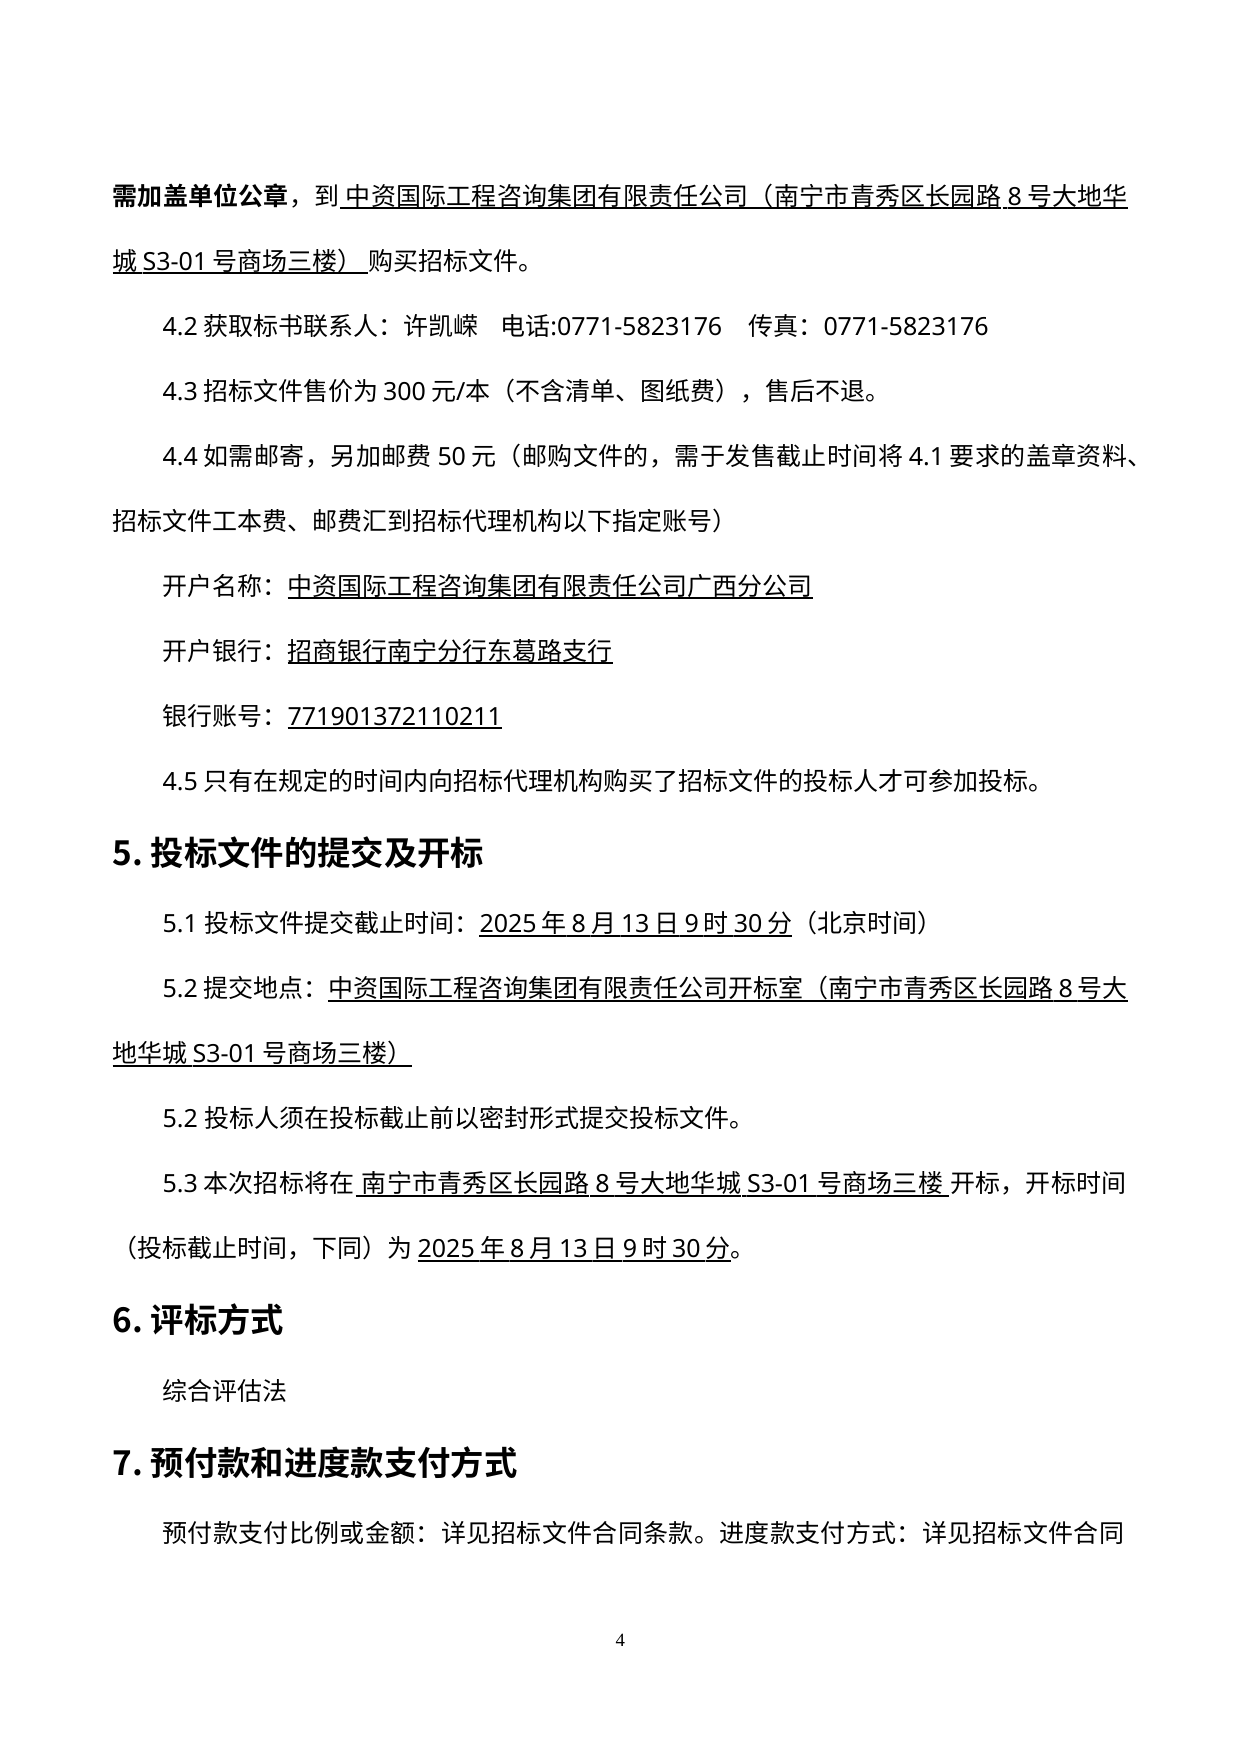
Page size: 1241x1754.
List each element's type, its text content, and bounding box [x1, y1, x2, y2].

text 开户银行：招商银行南宁分行东葛路支行 [112, 617, 1128, 682]
text 4.5只有在规定的时间内向招标代理机构购买了招标文件的投标人才可参加投标。 [112, 747, 1128, 812]
text 开户名称：中资国际工程咨询集团有限责任公司广西分公司 [112, 552, 1128, 617]
subtitle 7. 预付款和进度款支付方式 [112, 1428, 1128, 1493]
text 5.2 投标人须在投标截止前以密封形式提交投标文件。 [112, 1084, 1128, 1149]
text 5.2提交地点：中资国际工程咨询集团有限责任公司开标室（南宁市青秀区长园路8号大地华城S3-01号商场三楼） [112, 954, 1128, 1084]
text 4.4如需邮寄，另加邮费50元（邮购文件的，需于发售截止时间将4.1要求的盖章资料、招标文件工本费、邮费汇到招标代理机构以下指定账号） [112, 422, 1128, 552]
subtitle 5. 投标文件的提交及开标 [112, 818, 1128, 883]
text 4.3招标文件售价为300元/本（不含清单、图纸费），售后不退。 [112, 357, 1128, 422]
subtitle 6. 评标方式 [112, 1286, 1128, 1351]
text 综合评估法 [112, 1357, 1128, 1422]
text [112, 1499, 1128, 1564]
text 5.3本次招标将在 南宁市青秀区长园路8号大地华城S3-01号商场三楼 开标，开标时间（投标截止时间，下同）为2025年8月13日9时30分。 [112, 1149, 1128, 1279]
text 5.1 投标文件提交截止时间：2025年8月13日9时30分（北京时间） [112, 889, 1128, 954]
text 银行账号：771901372110211 [112, 682, 1128, 747]
text 4.2获取标书联系人：许凯嵘 电话:0771-5823176 传真：0771-5823176 [112, 292, 1128, 357]
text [112, 162, 1128, 292]
